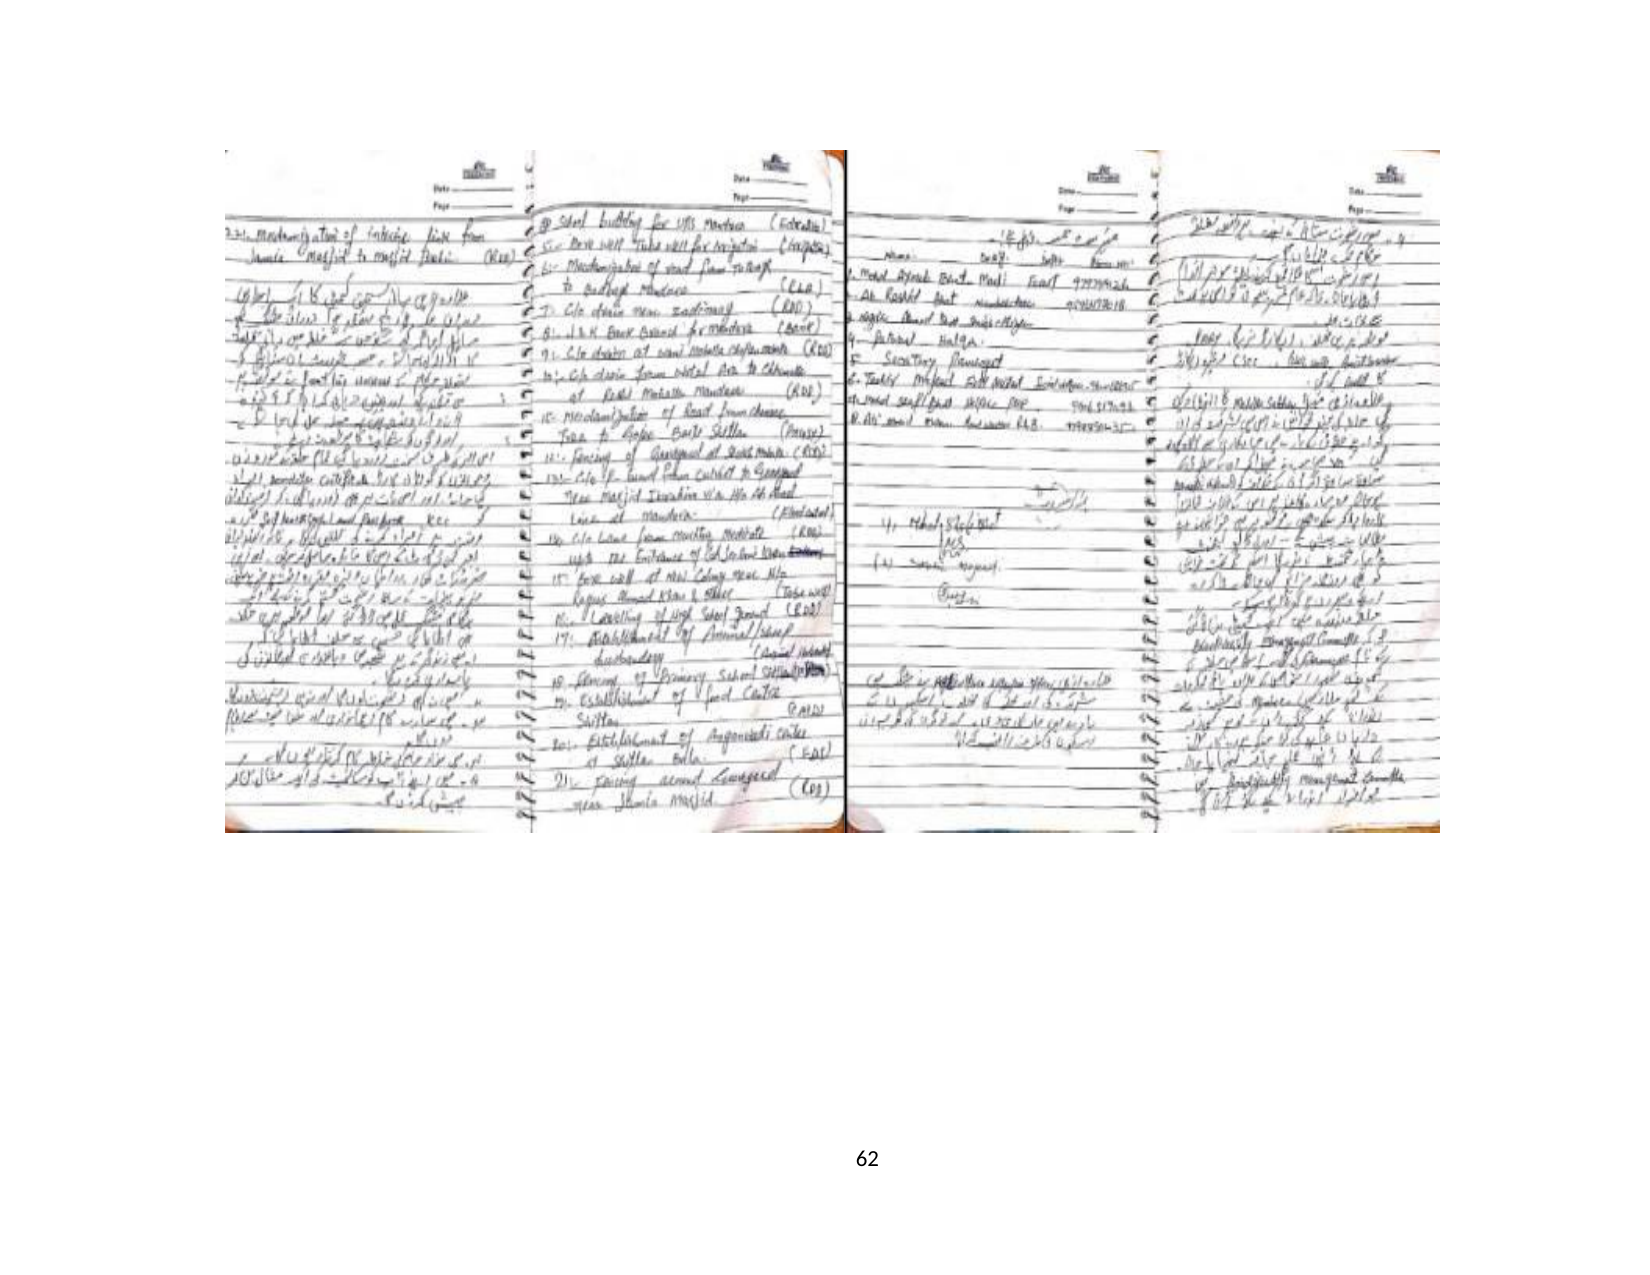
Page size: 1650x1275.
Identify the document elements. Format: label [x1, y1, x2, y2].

picture [225, 150, 1440, 833]
